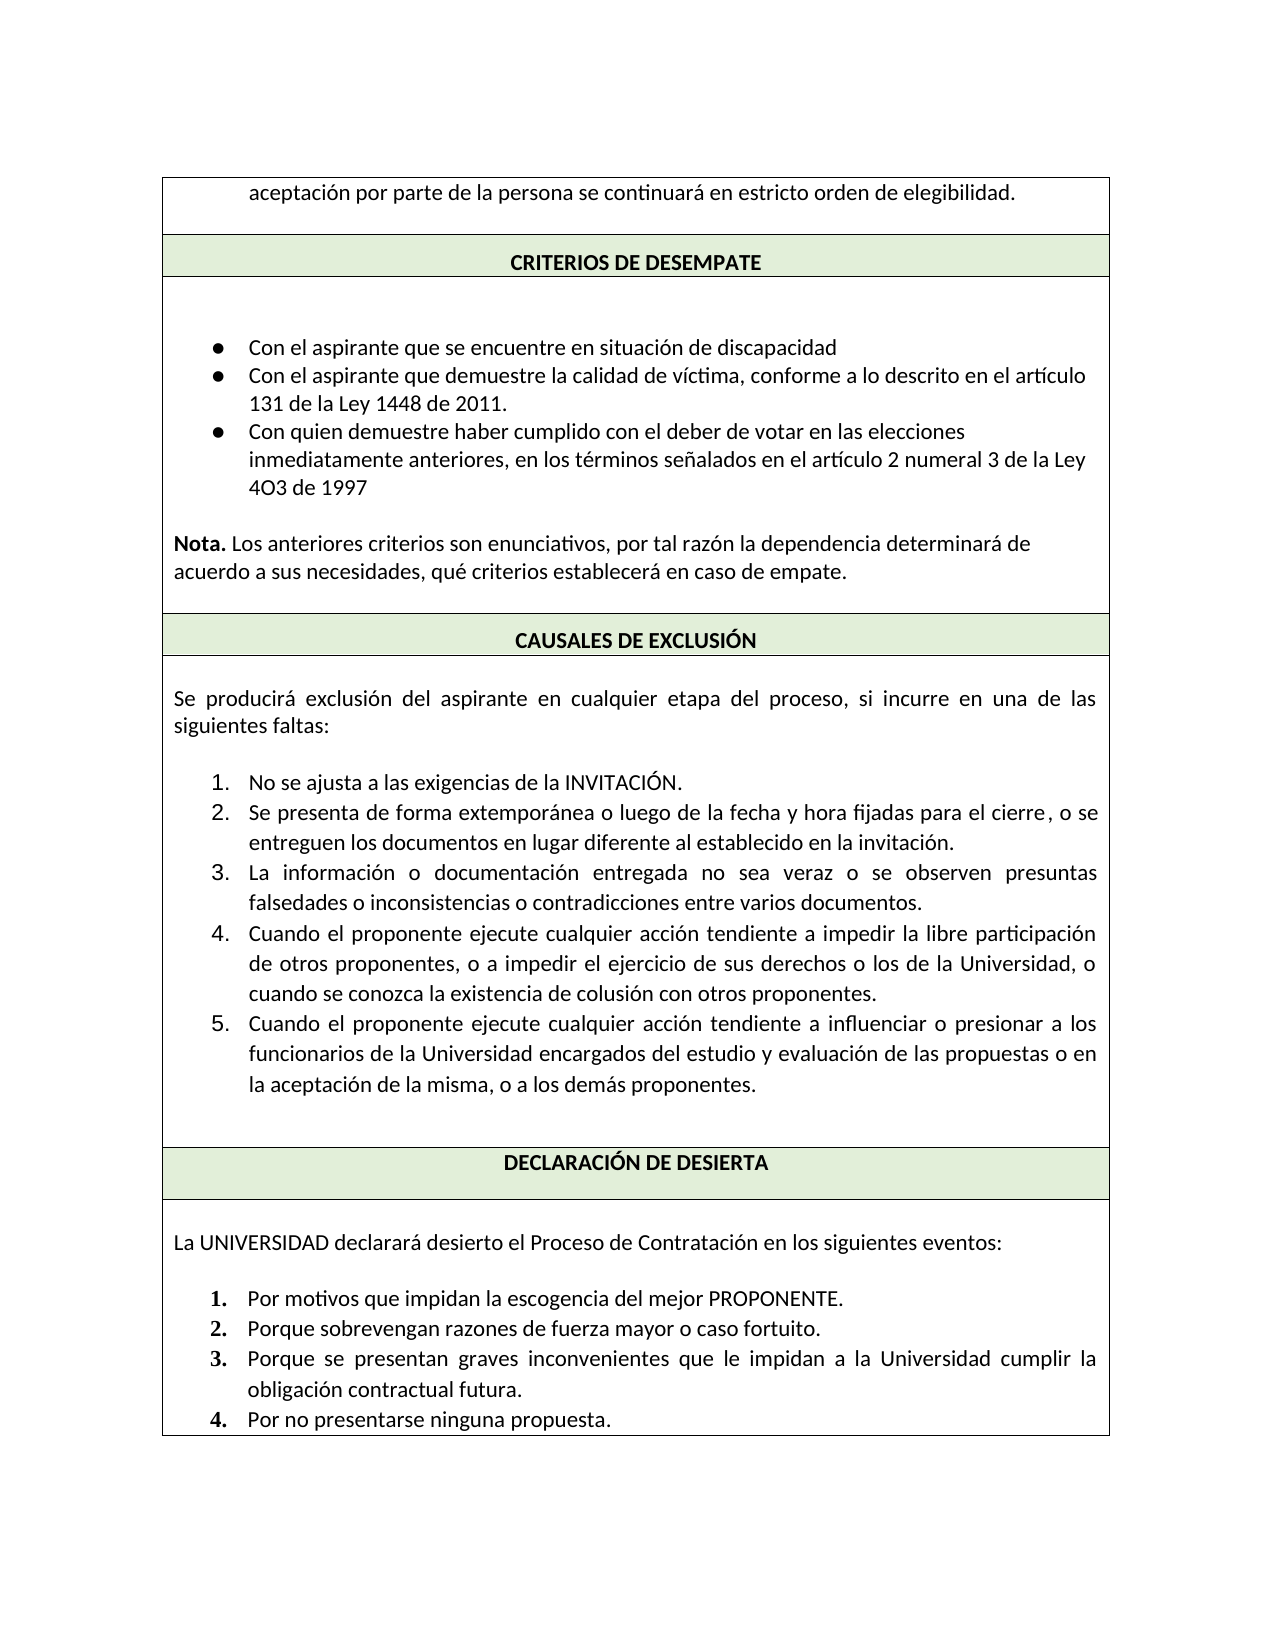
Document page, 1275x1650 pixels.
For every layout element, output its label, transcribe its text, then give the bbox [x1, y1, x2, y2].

table_cell Se producirá exclusión del aspirante en cualquier etapa del proceso, si incurre en una de las siguientes faltas: No se ajusta a las exigencias de la INVITACIÓN. Se presenta de forma extemporánea o luego de la fecha y hora fijadas para el cierre, o se entreguen los documentos en lugar diferente al establecido en la invitación. La información o documentación entregada no sea veraz o se observen presuntas falsedades o inconsistencias o contradicciones entre varios documentos. Cuando el proponente ejecute cualquier acción tendiente a impedir la libre participación de otros proponentes, o a impedir el ejercicio de sus derechos o los de la Universidad, o cuando se conozca la existencia de colusión con otros proponentes. Cuando el proponente ejecute cualquier acción tendiente a influenciar o presionar a los funcionarios de la Universidad encargados del estudio y evaluación de las propuestas o en la aceptación de la misma, o a los demás proponentes. [163, 656, 1109, 1147]
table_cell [163, 178, 1109, 234]
table_cell CAUSALES DE EXCLUSIÓN [163, 614, 1109, 654]
table_cell CRITERIOS DE DESEMPATE [163, 235, 1109, 276]
table_cell DECLARACIÓN DE DESIERTA [163, 1148, 1109, 1199]
table_cell Con el aspirante que se encuentre en situación de discapacidad Con el aspirante que demuestre la calidad de víctima, conforme a lo descrito en el artículo 131 de la Ley 1448 de 2011. Con quien demuestre haber cumplido con el deber de votar en las elecciones inmediatamente anteriores, en los términos señalados en el artículo 2 numeral 3 de la Ley 4O3 de 1997 Nota. Los anteriores criterios son enunciativos, por tal razón la dependencia determinará de acuerdo a sus necesidades, qué criterios establecerá en caso de empate. [163, 277, 1109, 613]
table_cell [163, 1200, 1109, 1435]
